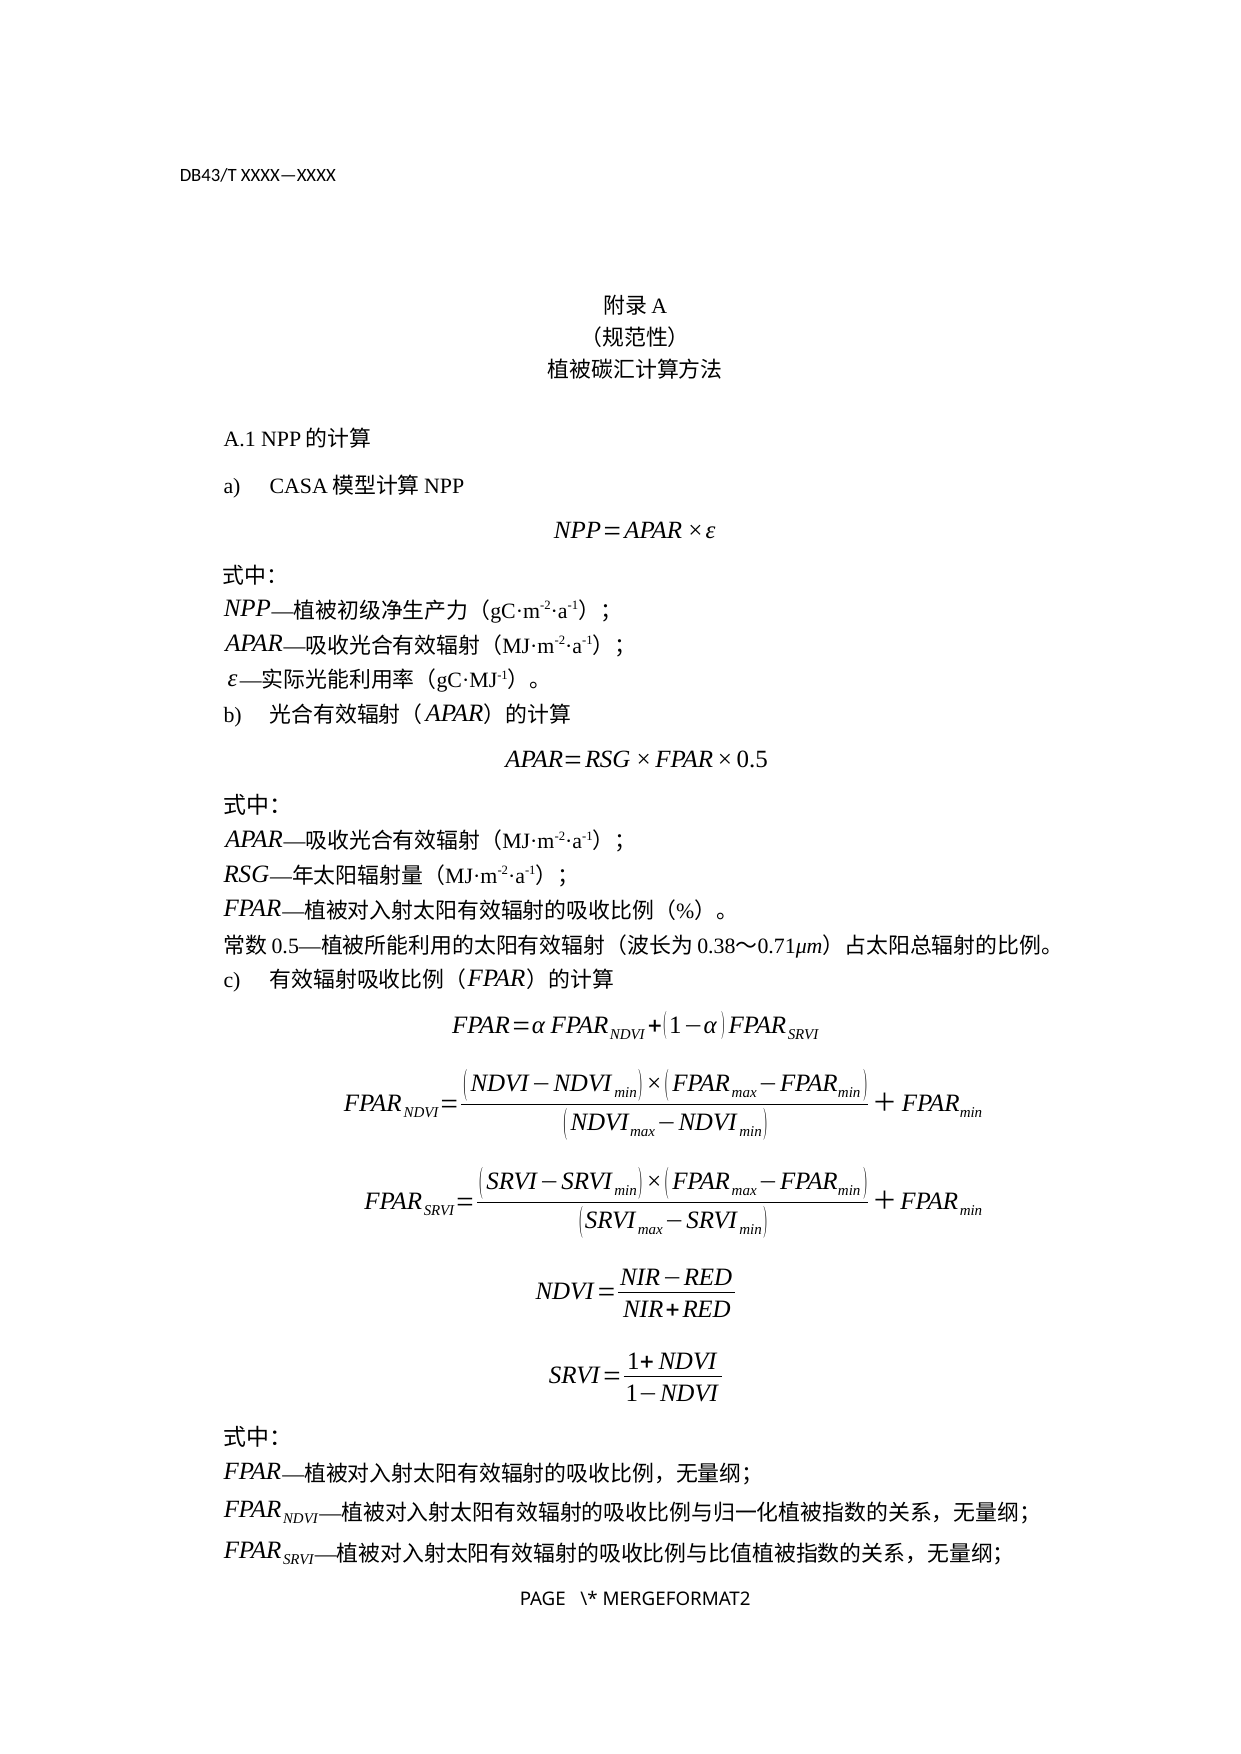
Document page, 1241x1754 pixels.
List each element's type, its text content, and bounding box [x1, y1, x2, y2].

table_cell [276, 1251, 993, 1335]
text —植被初级净生产力（gC·m-2·a-1）； [179, 593, 1090, 624]
table_cell [276, 1055, 993, 1153]
text —年太阳辐射量（MJ·m-2·a-1）； [179, 858, 1090, 890]
text —植被对入射太阳有效辐射的吸收比例与比值植被指数的关系，无量纲； [179, 1536, 1090, 1568]
table_cell [276, 1335, 993, 1419]
text 式中： [179, 1419, 1090, 1452]
list CASA模型计算NPP [223, 468, 1090, 500]
text 常数0.5—植被所能利用的太阳有效辐射（波长为0.38～0.71μm）占太阳总辐射的比例。 [179, 928, 1090, 959]
table_cell [276, 1153, 993, 1251]
text —植被对入射太阳有效辐射的吸收比例，无量纲； [179, 1456, 1090, 1487]
text —植被对入射太阳有效辐射的吸收比例（%）。 [179, 893, 1090, 924]
list 光合有效辐射（）的计算 [223, 697, 1090, 729]
text —吸收光合有效辐射（MJ·m-2·a-1）； [179, 628, 1090, 659]
text —吸收光合有效辐射（MJ·m-2·a-1）； [179, 823, 1090, 855]
list 附录A （规范性） 植被碳汇计算方法 [179, 288, 1090, 383]
text A.1 NPP的计算 [179, 421, 1090, 453]
text 式中： [179, 787, 1090, 820]
list 有效辐射吸收比例（）的计算 [223, 962, 1090, 994]
text —植被对入射太阳有效辐射的吸收比例与归一化植被指数的关系，无量纲； [179, 1495, 1090, 1528]
text —实际光能利用率（gC·MJ-1）。 [179, 662, 1090, 694]
text 式中： [179, 558, 1090, 590]
table_header [276, 997, 993, 1055]
